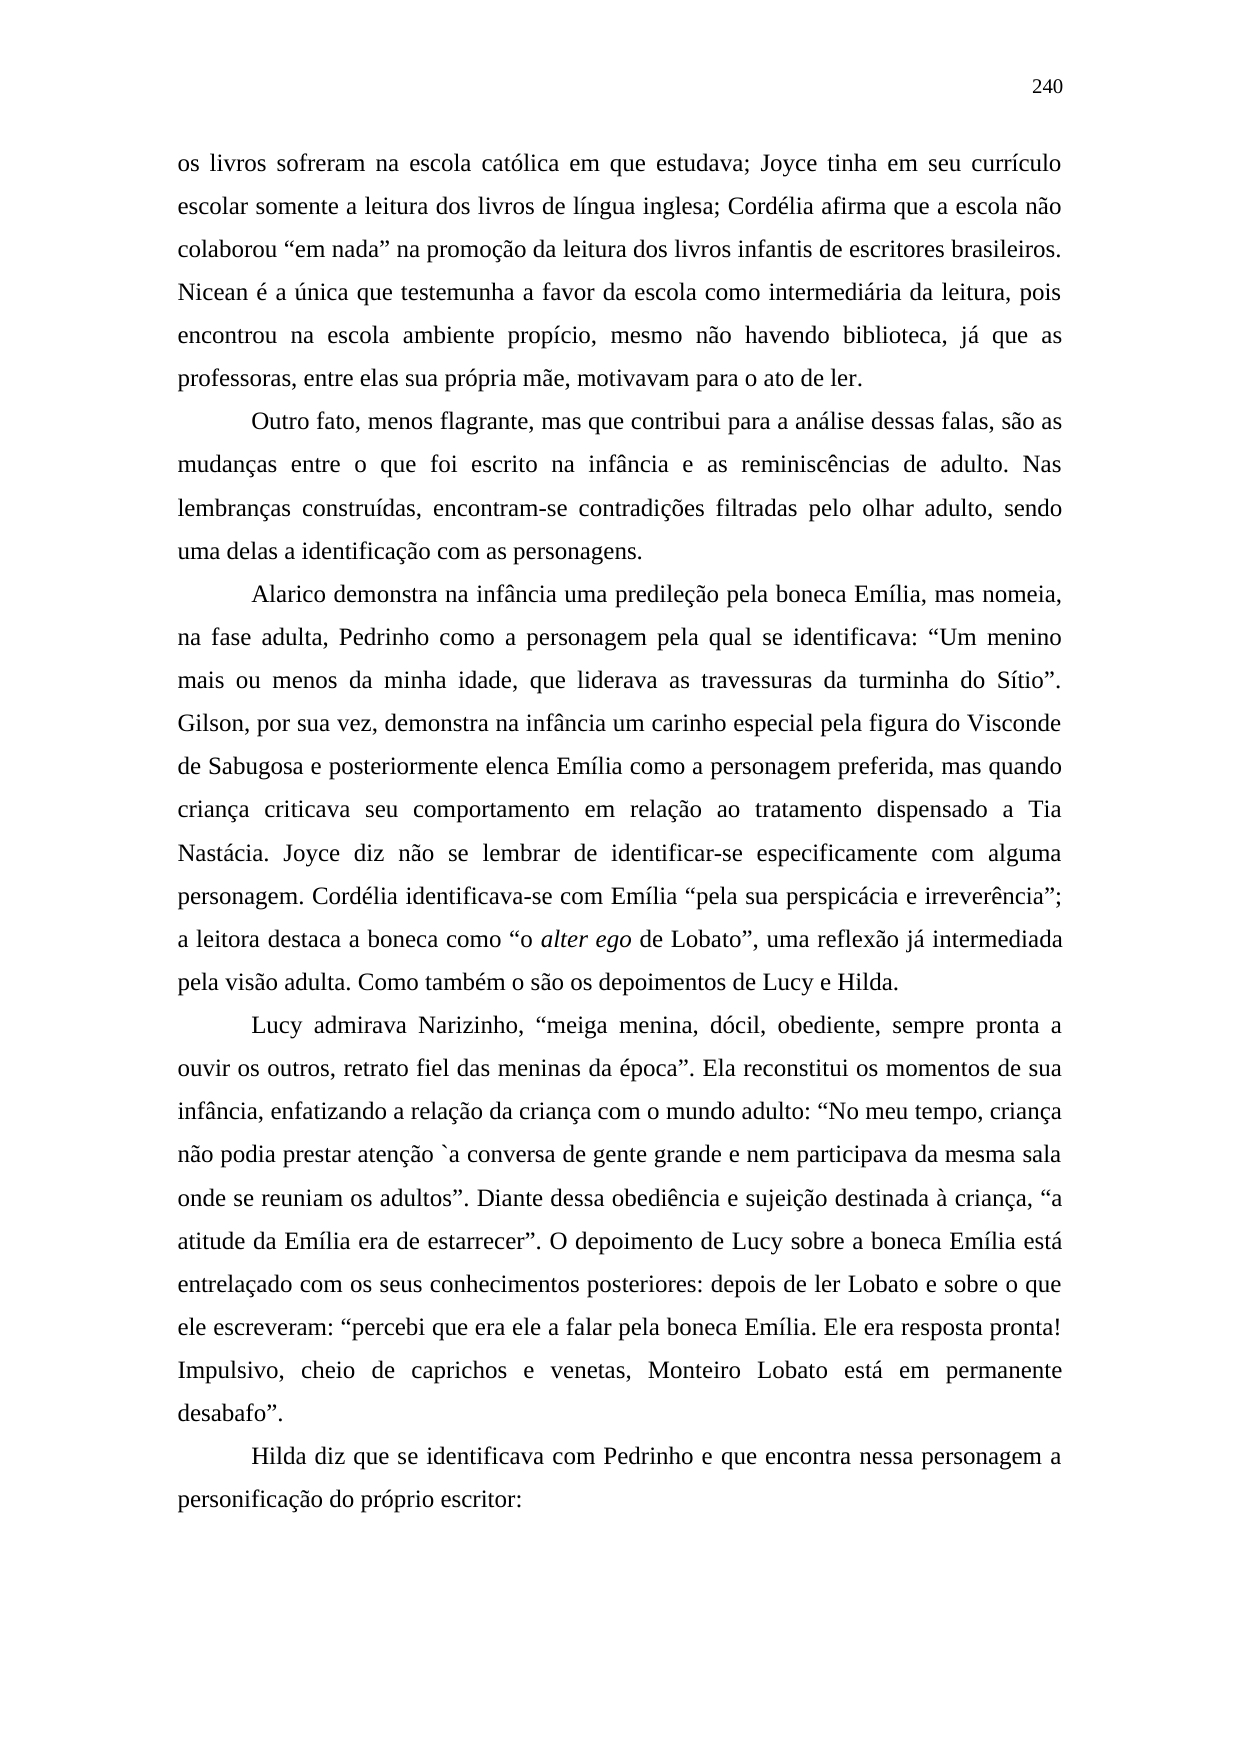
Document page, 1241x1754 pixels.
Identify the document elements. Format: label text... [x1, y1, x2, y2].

text Hilda diz que se identificava com Pedrinho e que encontra nessa personagem a personificação do próprio escritor: [177, 1441, 1063, 1513]
text Lucy admirava Narizinho, “meiga menina, dócil, obediente, sempre pronta a ouvir os outros, retrato fiel das meninas da época”. Ela reconstitui os momentos de sua infância, enfatizando a relação da criança com o mundo adulto: “No meu tempo, criança não podia prestar atenção `a conversa de gente grande e nem participava da mesma sala onde se reuniam os adultos”. Diante dessa obediência e sujeição destinada à criança, “a atitude da Emília era de estarrecer”. O depoimento de Lucy sobre a boneca Emília está entrelaçado com os seus conhecimentos posteriores: depois de ler Lobato e sobre o que ele escreveram: “percebi que era ele a falar pela boneca Emília. Ele era resposta pronta! Impulsivo, cheio de caprichos e venetas, Monteiro Lobato está em permanente desabafo”. [177, 1010, 1063, 1427]
text Outro fato, menos flagrante, mas que contribui para a análise dessas falas, são as mudanças entre o que foi escrito na infância e as reminiscências de adulto. Nas lembranças construídas, encontram-se contradições filtradas pelo olhar adulto, sendo uma delas a identificação com as personagens. [177, 406, 1063, 564]
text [177, 148, 1063, 392]
text Alarico demonstra na infância uma predileção pela boneca Emília, mas nomeia, na fase adulta, Pedrinho como a personagem pela qual se identificava: “Um menino mais ou menos da minha idade, que liderava as travessuras da turminha do Sítio”. Gilson, por sua vez, demonstra na infância um carinho especial pela figura do Visconde de Sabugosa e posteriormente elenca Emília como a personagem preferida, mas quando criança criticava seu comportamento em relação ao tratamento dispensado a Tia Nastácia. Joyce diz não se lembrar de identificar-se especificamente com alguma personagem. Cordélia identificava-se com Emília “pela sua perspicácia e irreverência”; a leitora destaca a boneca como “o alter ego de Lobato”, uma reflexão já intermediada pela visão adulta. Como também o são os depoimentos de Lucy e Hilda. [177, 579, 1063, 996]
